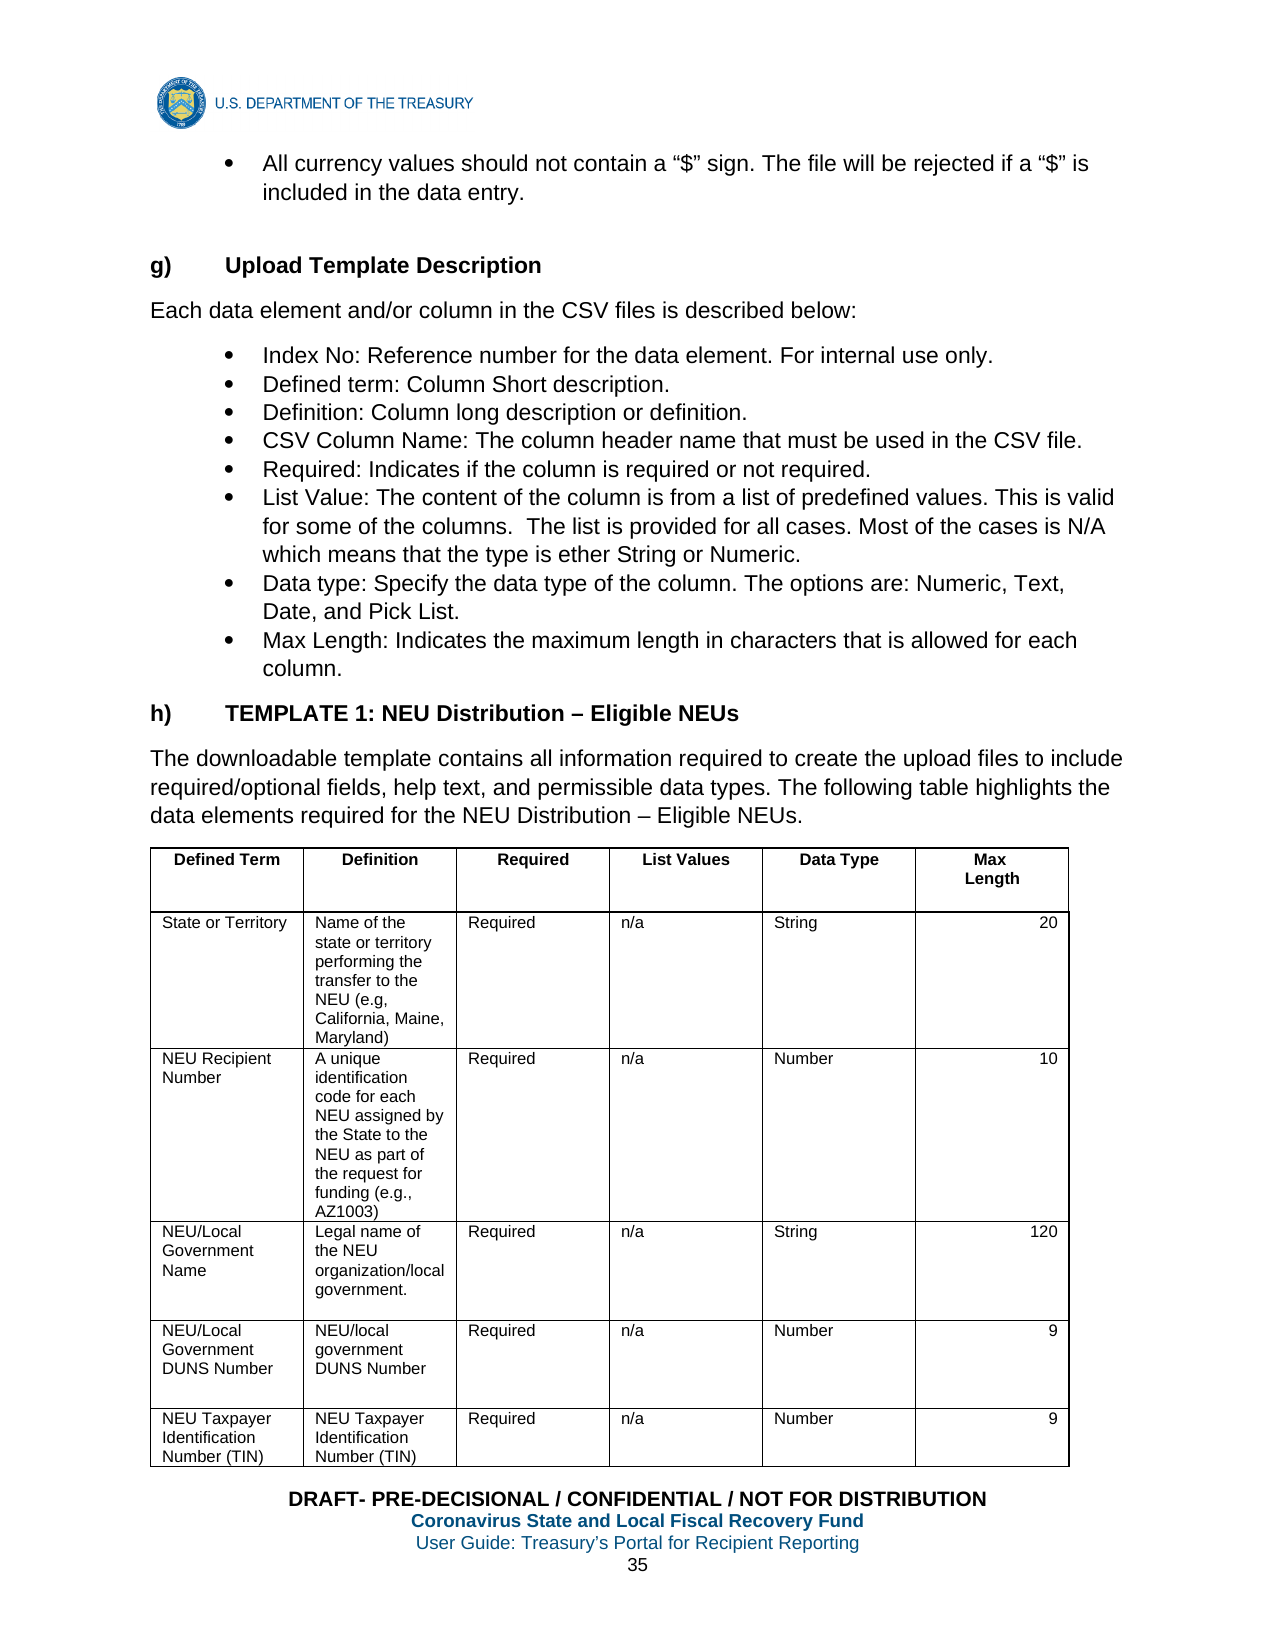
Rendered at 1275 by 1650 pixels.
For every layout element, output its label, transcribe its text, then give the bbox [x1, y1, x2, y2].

table_cell Required [457, 1222, 609, 1319]
table_cell n/a [610, 1222, 762, 1319]
table_cell n/a [610, 1409, 762, 1466]
table_header Data Type [763, 849, 915, 911]
table_cell NEU/local government DUNS Number [304, 1321, 456, 1407]
list Max Length: Indicates the maximum length in characters that is allowed for each column. [225, 627, 1125, 681]
text Each data element and/or column in the CSV files is described below: [150, 297, 1125, 323]
table_cell Required [457, 1321, 609, 1407]
list Definition: Column long description or definition. [225, 399, 1125, 425]
table_header Definition [304, 849, 456, 911]
text The downloadable template contains all information required to create the upload files to include required/optional fields, help text, and permissible data types. The following table highlights the data elements required for the NEU Distribution – Eligible NEUs. [150, 745, 1125, 828]
table_cell NEU Taxpayer Identification Number (TIN) [151, 1409, 303, 1466]
table_cell Number [763, 1409, 915, 1466]
list Required: Indicates if the column is required or not required. [225, 456, 1125, 482]
table_cell Name of the state or territory performing the transfer to the NEU (e.g, California, Maine, Maryland) [304, 913, 456, 1047]
table_header Max Length [916, 849, 1068, 911]
list All currency values should not contain a “$” sign. The file will be rejected if a “$” is included in the data entry. [225, 150, 1125, 205]
table_header Required [457, 849, 609, 911]
table_cell State or Territory [151, 913, 303, 1047]
table_cell 120 [916, 1222, 1068, 1319]
table_cell Number [763, 1321, 915, 1407]
table_cell Required [457, 1049, 609, 1221]
table_cell NEU/Local Government DUNS Number [151, 1321, 303, 1407]
table_cell A unique identification code for each NEU assigned by the State to the NEU as part of the request for funding (e.g., AZ1003) [304, 1049, 456, 1221]
table_cell NEU Recipient Number [151, 1049, 303, 1221]
table_cell 9 [916, 1409, 1068, 1466]
table_cell n/a [610, 1321, 762, 1407]
list Defined term: Column Short description. [225, 371, 1125, 397]
table_cell Legal name of the NEU organization/local government. [304, 1222, 456, 1319]
list Index No: Reference number for the data element. For internal use only. [225, 342, 1125, 368]
list List Value: The content of the column is from a list of predefined values. This is valid for some of the columns. The list is provided for all cases. Most of the cases is N/A which means that the type is ether String or Numeric. [225, 484, 1125, 568]
table_header List Values [610, 849, 762, 911]
table_header Defined Term [151, 849, 303, 911]
table_cell n/a [610, 1049, 762, 1221]
table_cell NEU/Local Government Name [151, 1222, 303, 1319]
table_cell Required [457, 913, 609, 1047]
table_cell Number [763, 1049, 915, 1221]
list CSV Column Name: The column header name that must be used in the CSV file. [225, 427, 1125, 454]
list Data type: Specify the data type of the column. The options are: Numeric, Text, Date, and Pick List. [225, 570, 1125, 624]
table_cell Required [457, 1409, 609, 1466]
table_cell n/a [610, 913, 762, 1047]
table_cell 9 [916, 1321, 1068, 1407]
table_cell 10 [916, 1049, 1068, 1221]
table_cell String [763, 913, 915, 1047]
table_cell NEU Taxpayer Identification Number (TIN) [304, 1409, 456, 1466]
picture [150, 75, 476, 132]
table_cell String [763, 1222, 915, 1319]
table_cell 20 [916, 913, 1068, 1047]
subtitle Upload Template Description [150, 252, 1125, 278]
subtitle TEMPLATE 1: NEU Distribution – Eligible NEUs [150, 700, 1125, 726]
